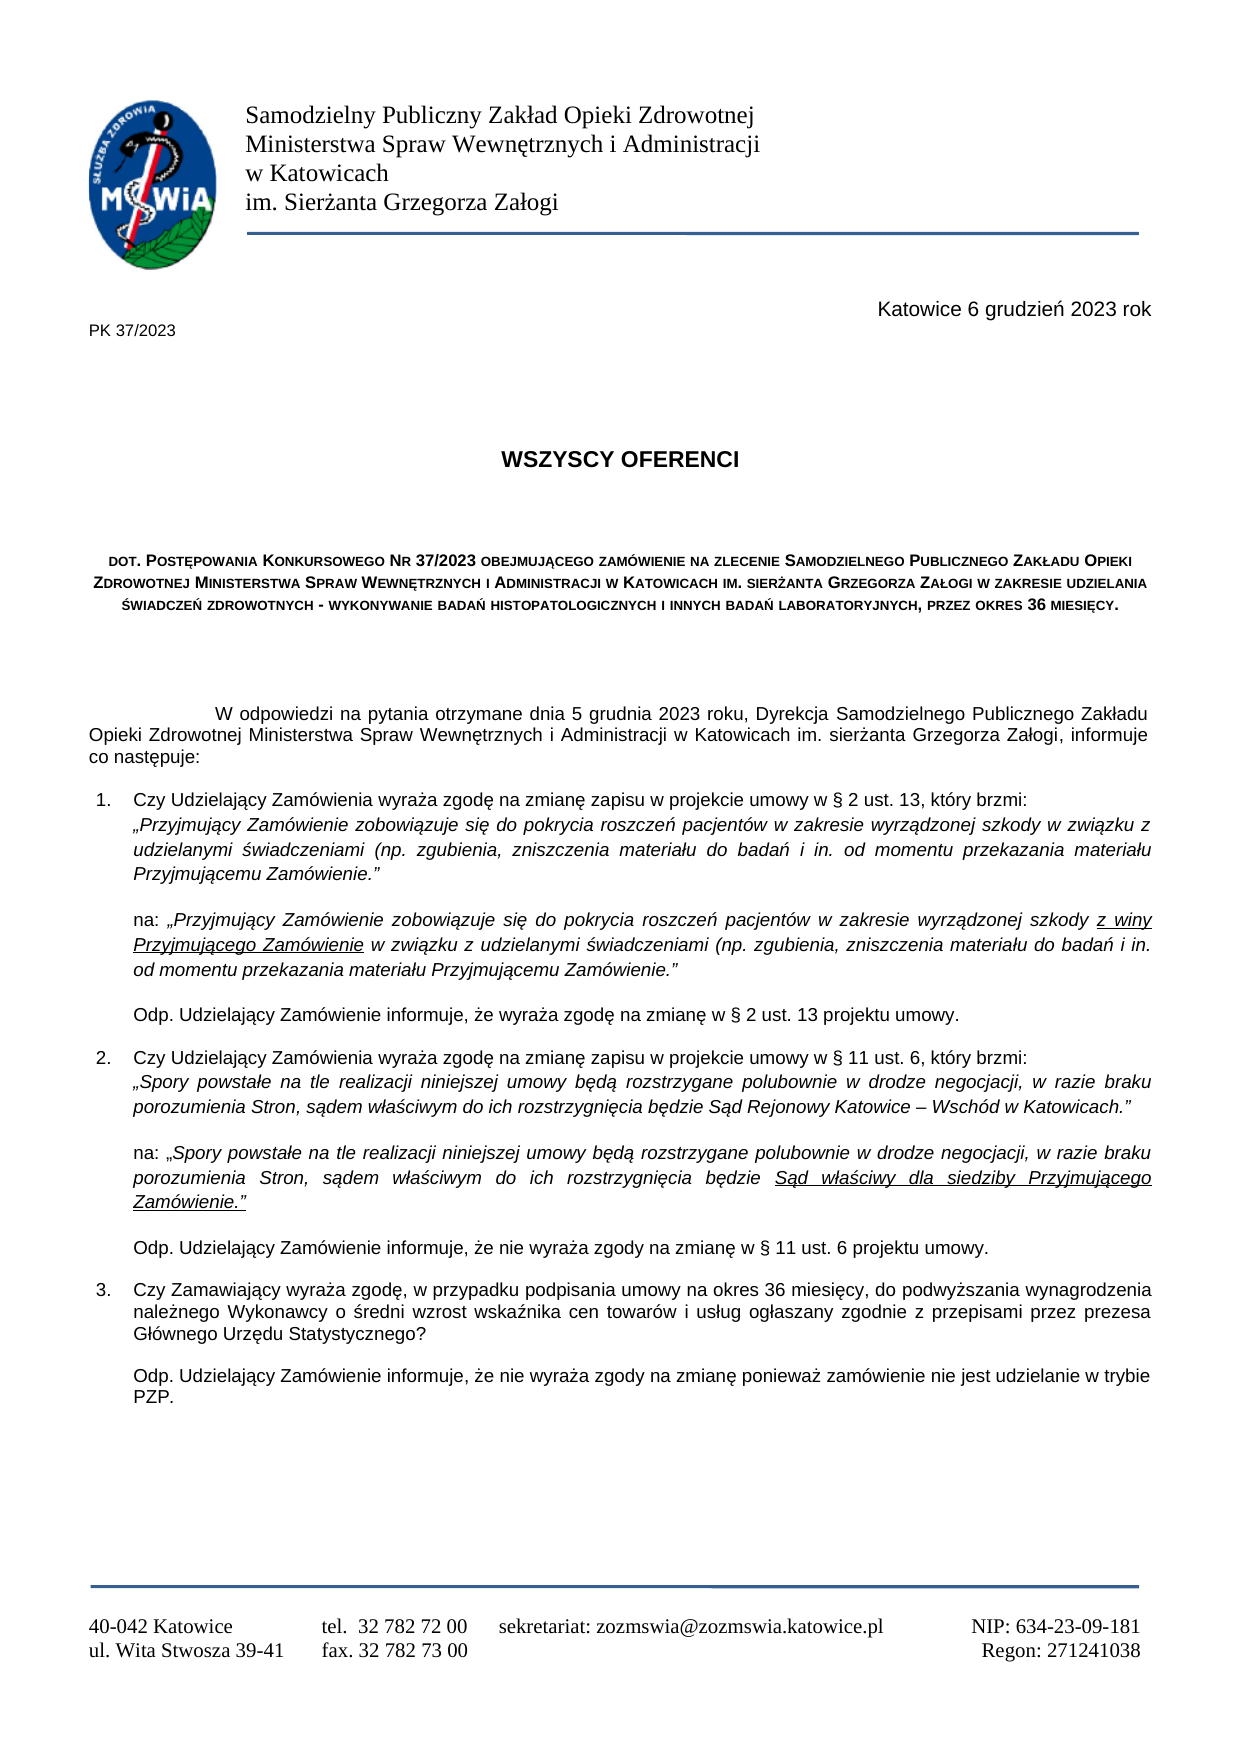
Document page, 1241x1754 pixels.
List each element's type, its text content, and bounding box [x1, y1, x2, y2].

text na: „Przyjmujący Zamówienie zobowiązuje się do pokrycia roszczeń pacjentów w zakresie wyrządzonej szkody z winy Przyjmującego Zamówienie w związku z udzielanymi świadczeniami (np. zgubienia, zniszczenia materiału do badań i in. od momentu przekazania materiału Przyjmującemu Zamówienie.” [133, 909, 1152, 980]
text dot. Postępowania Konkursowego Nr 37/2023 obejmującego zamówienie na zlecenie Samodzielnego Publicznego Zakładu Opieki Zdrowotnej Ministerstwa Spraw Wewnętrznych i Administracji w Katowicach im. sierżanta Grzegorza Załogi w zakresie udzielania świadczeń zdrowotnych - wykonywanie badań histopatologicznych i innych badań laboratoryjnych, przez okres 36 miesięcy. [89, 551, 1152, 614]
list Czy Udzielający Zamówienia wyraża zgodę na zmianę zapisu w projekcie umowy w § 11 ust. 6, który brzmi: [96, 1046, 1152, 1068]
text Odp. Udzielający Zamówienie informuje, że nie wyraża zgody na zmianę w § 11 ust. 6 projektu umowy. [133, 1237, 1152, 1258]
text „Spory powstałe na tle realizacji niniejszej umowy będą rozstrzygane polubownie w drodze negocjacji, w razie braku porozumienia Stron, sądem właściwym do ich rozstrzygnięcia będzie Sąd Rejonowy Katowice – Wschód w Katowicach.” [133, 1071, 1152, 1118]
text Odp. Udzielający Zamówienie informuje, że wyraża zgodę na zmianę w § 2 ust. 13 projektu umowy. [133, 1004, 1152, 1026]
picture [88, 100, 217, 270]
text „Przyjmujący Zamówienie zobowiązuje się do pokrycia roszczeń pacjentów w zakresie wyrządzonej szkody w związku z udzielanymi świadczeniami (np. zgubienia, zniszczenia materiału do badań i in. od momentu przekazania materiału Przyjmującemu Zamówienie.” [133, 814, 1152, 885]
text W odpowiedzi na pytania otrzymane dnia 5 grudnia 2023 roku, Dyrekcja Samodzielnego Publicznego Zakładu Opieki Zdrowotnej Ministerstwa Spraw Wewnętrznych i Administracji w Katowicach im. sierżanta Grzegorza Załogi, informuje co następuje: [89, 703, 1148, 767]
list Czy Zamawiający wyraża zgodę, w przypadku podpisania umowy na okres 36 miesięcy, do podwyższania wynagrodzenia należnego Wykonawcy o średni wzrost wskaźnika cen towarów i usług ogłaszany zgodnie z przepisami przez prezesa Głównego Urzędu Statystycznego? [96, 1279, 1152, 1344]
list Czy Udzielający Zamówienia wyraża zgodę na zmianę zapisu w projekcie umowy w § 2 ust. 13, który brzmi: [96, 789, 1152, 810]
text PK 37/2023 [89, 321, 1152, 340]
text Odp. Udzielający Zamówienie informuje, że nie wyraża zgody na zmianę ponieważ zamówienie nie jest udzielanie w trybie PZP. [133, 1365, 1152, 1408]
text WSZYSCY OFERENCI [89, 446, 1152, 472]
text Katowice 6 grudzień 2023 rok [89, 297, 1152, 321]
text na: „Spory powstałe na tle realizacji niniejszej umowy będą rozstrzygane polubownie w drodze negocjacji, w razie braku porozumienia Stron, sądem właściwym do ich rozstrzygnięcia będzie Sąd właściwy dla siedziby Przyjmującego Zamówienie.” [133, 1142, 1152, 1213]
